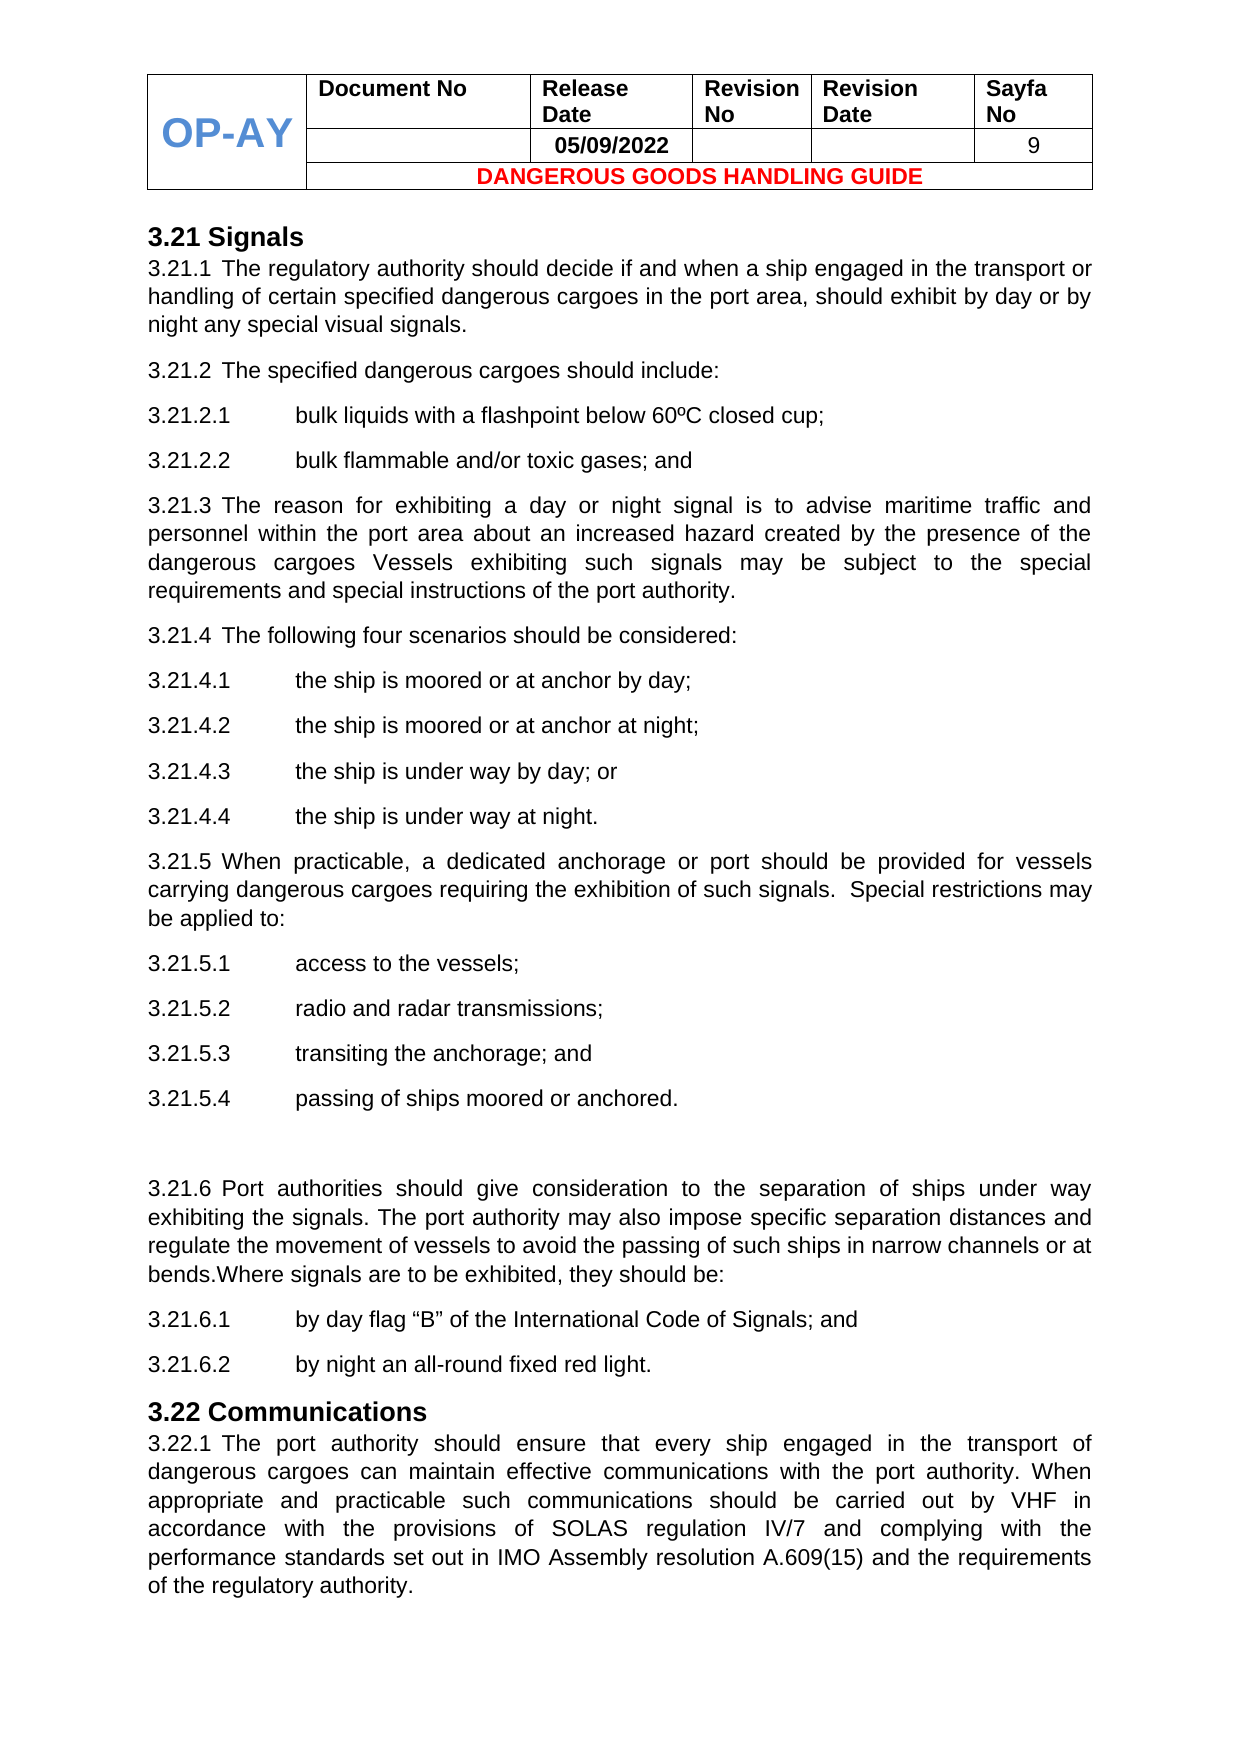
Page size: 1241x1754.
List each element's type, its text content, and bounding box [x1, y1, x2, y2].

text 3.21.4.2 the ship is moored or at anchor at night; [148, 712, 1093, 739]
text 3.21.4.3 the ship is under way by day; or [148, 758, 1093, 784]
text 3.21.5 When practicable, a dedicated anchorage or port should be provided for vessels carrying dangerous cargoes requiring the exhibition of such signals. Special restrictions may be applied to: [148, 848, 1093, 931]
text 3.21.5.1 access to the vessels; [148, 950, 1093, 976]
text 3.22.1 The port authority should ensure that every ship engaged in the transport of dangerous cargoes can maintain effective communications with the port authority. When appropriate and practicable such communications should be carried out by VHF in accordance with the provisions of SOLAS regulation IV/7 and complying with the performance standards set out in IMO Assembly resolution A.609(15) and the requirements of the regulatory authority. [148, 1430, 1093, 1598]
subtitle Communications [148, 1396, 1093, 1427]
text 3.21.4.4 the ship is under way at night. [148, 803, 1093, 829]
text 3.21.6 Port authorities should give consideration to the separation of ships under way exhibiting the signals. The port authority may also impose specific separation distances and regulate the movement of vessels to avoid the passing of such ships in narrow channels or at bends.Where signals are to be exhibited, they should be: [148, 1175, 1093, 1287]
text 3.21.1 The regulatory authority should decide if and when a ship engaged in the transport or handling of certain specified dangerous cargoes in the port area, should exhibit by day or by night any special visual signals. [148, 254, 1093, 338]
text 3.21.6.2 by night an all-round fixed red light. [148, 1351, 1093, 1377]
text 3.21.5.2 radio and radar transmissions; [148, 995, 1093, 1021]
text 3.21.3 The reason for exhibiting a day or night signal is to advise maritime traffic and personnel within the port area about an increased hazard created by the presence of the dangerous cargoes Vessels exhibiting such signals may be subject to the special requirements and special instructions of the port authority. [148, 492, 1093, 603]
text 3.21.4 The following four scenarios should be considered: [148, 622, 1093, 649]
subtitle Signals [148, 221, 1093, 252]
text 3.21.6.1 by day flag “B” of the International Code of Signals; and [148, 1306, 1093, 1332]
text 3.21.5.3 transiting the anchorage; and [148, 1040, 1093, 1066]
text 3.21.2 The specified dangerous cargoes should include: [148, 357, 1093, 383]
text 3.21.4.1 the ship is moored or at anchor by day; [148, 667, 1093, 694]
text 3.21.5.4 passing of ships moored or anchored. [148, 1085, 1093, 1111]
text 3.21.2.2 bulk flammable and/or toxic gases; and [148, 447, 1093, 473]
text 3.21.2.1 bulk liquids with a flashpoint below 60ºC closed cup; [148, 402, 1093, 428]
